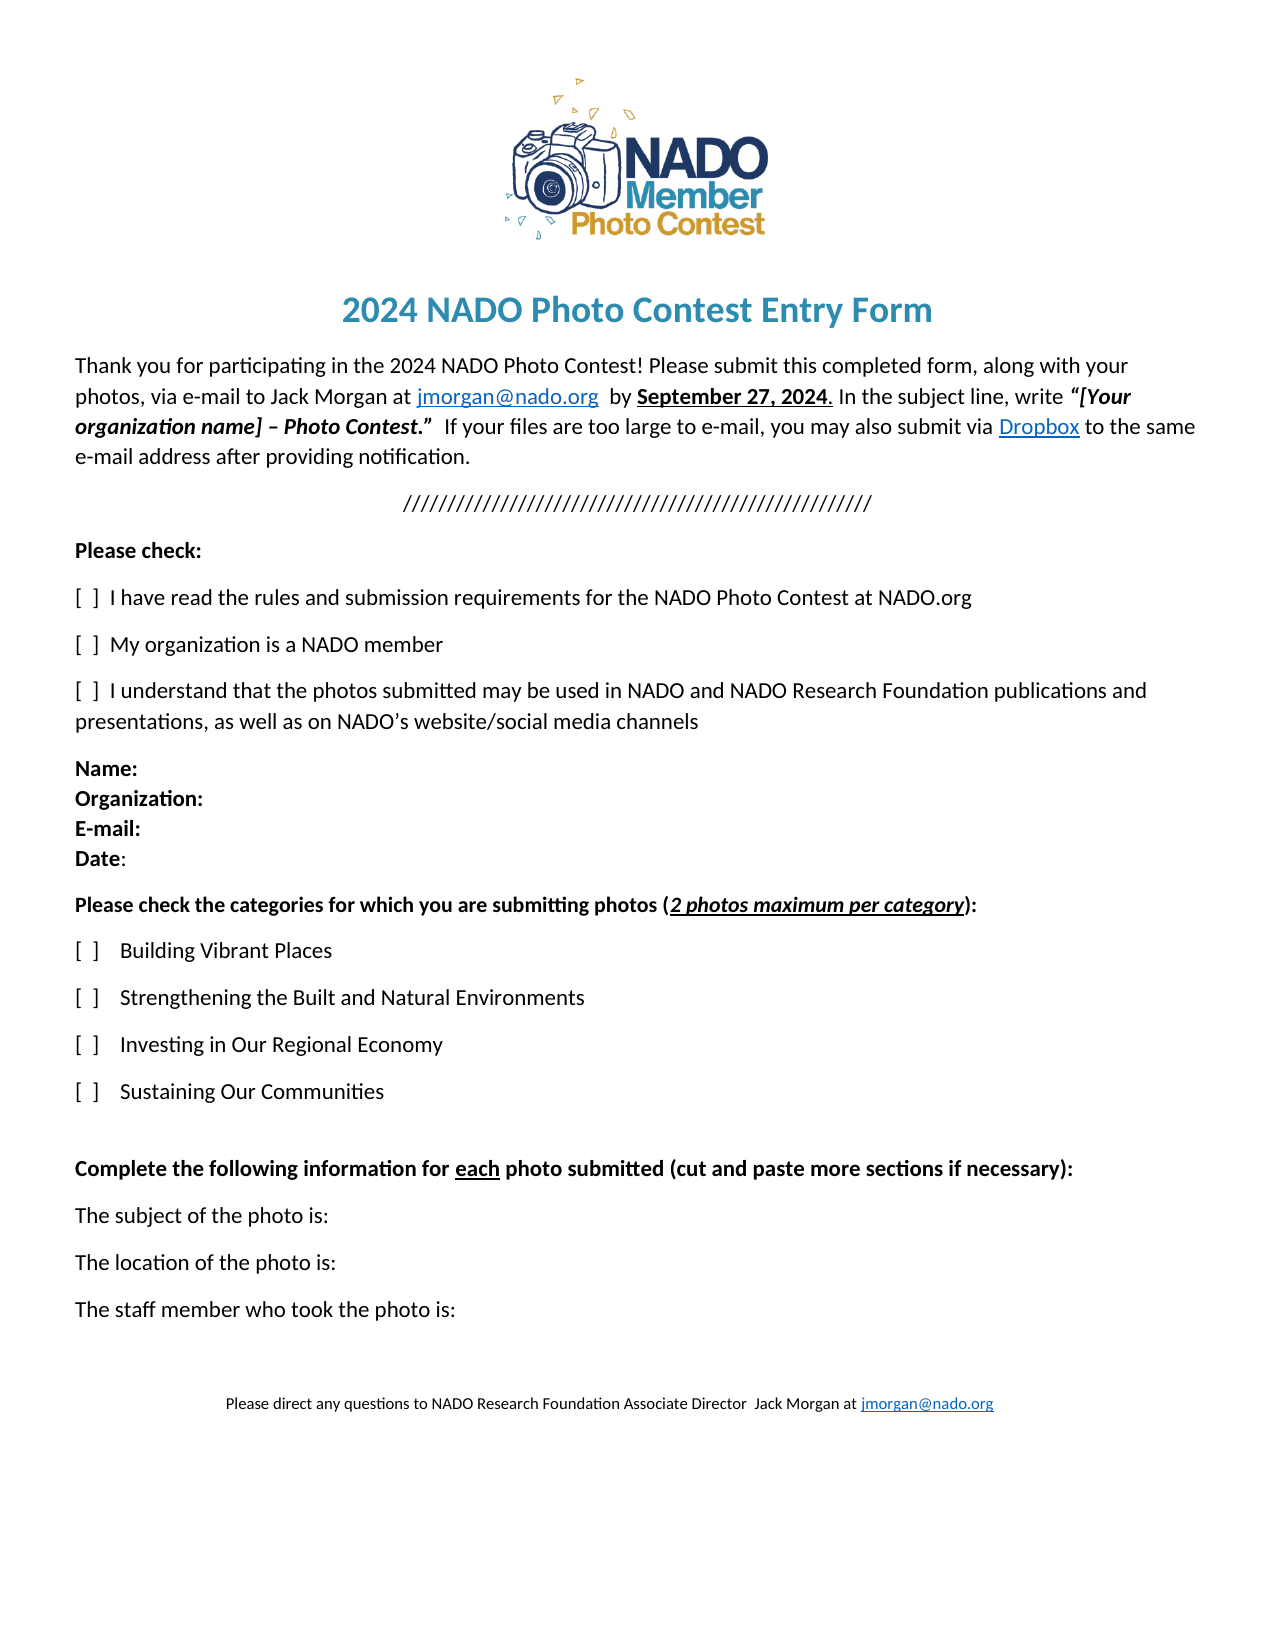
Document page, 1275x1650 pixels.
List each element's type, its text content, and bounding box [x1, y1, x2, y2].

text 2024 NADO Photo Contest Entry Form [75, 286, 1200, 331]
text Please check the categories for which you are submitting photos (2 photos maximum per category): [75, 891, 1200, 918]
text The staff member who took the photo is: [75, 1295, 1200, 1323]
text The subject of the photo is: [75, 1201, 1200, 1229]
text ///////////////////////////////////////////////////// [75, 489, 1200, 517]
text The location of the photo is: [75, 1248, 1200, 1276]
text [ ] Strengthening the Built and Natural Environments [75, 983, 1200, 1012]
text [ ] I have read the rules and submission requirements for the NADO Photo Contest at NADO.org [75, 583, 1200, 611]
text Thank you for participating in the 2024 NADO Photo Contest! Please submit this completed form, along with your photos, via e-mail to Jack Morgan at jmorgan@nado.org by September 27, 2024. In the subject line, write “[Your organization name] – Photo Contest.” If your files are too large to e-mail, you may also submit via Dropbox to the same e-mail address after providing notification. [75, 352, 1200, 470]
text [ ] I understand that the photos submitted may be used in NADO and NADO Research Foundation publications and presentations, as well as on NADO’s website/social media channels [75, 677, 1200, 735]
text Please check: [75, 536, 1200, 564]
text [ ] Investing in Our Regional Economy [75, 1030, 1200, 1058]
text [ ] Sustaining Our Communities [75, 1077, 1200, 1105]
text Name: Organization: E-mail: Date: [75, 754, 1200, 872]
picture [501, 75, 774, 246]
text [ ] My organization is a NADO member [75, 630, 1200, 658]
text [ ] Building Vibrant Places [75, 937, 1200, 965]
text Please direct any questions to NADO Research Foundation Associate Director Jack Morgan at jmorgan@nado.org [75, 1342, 1200, 1414]
text Complete the following information for each photo submitted (cut and paste more sections if necessary): [75, 1124, 1200, 1182]
